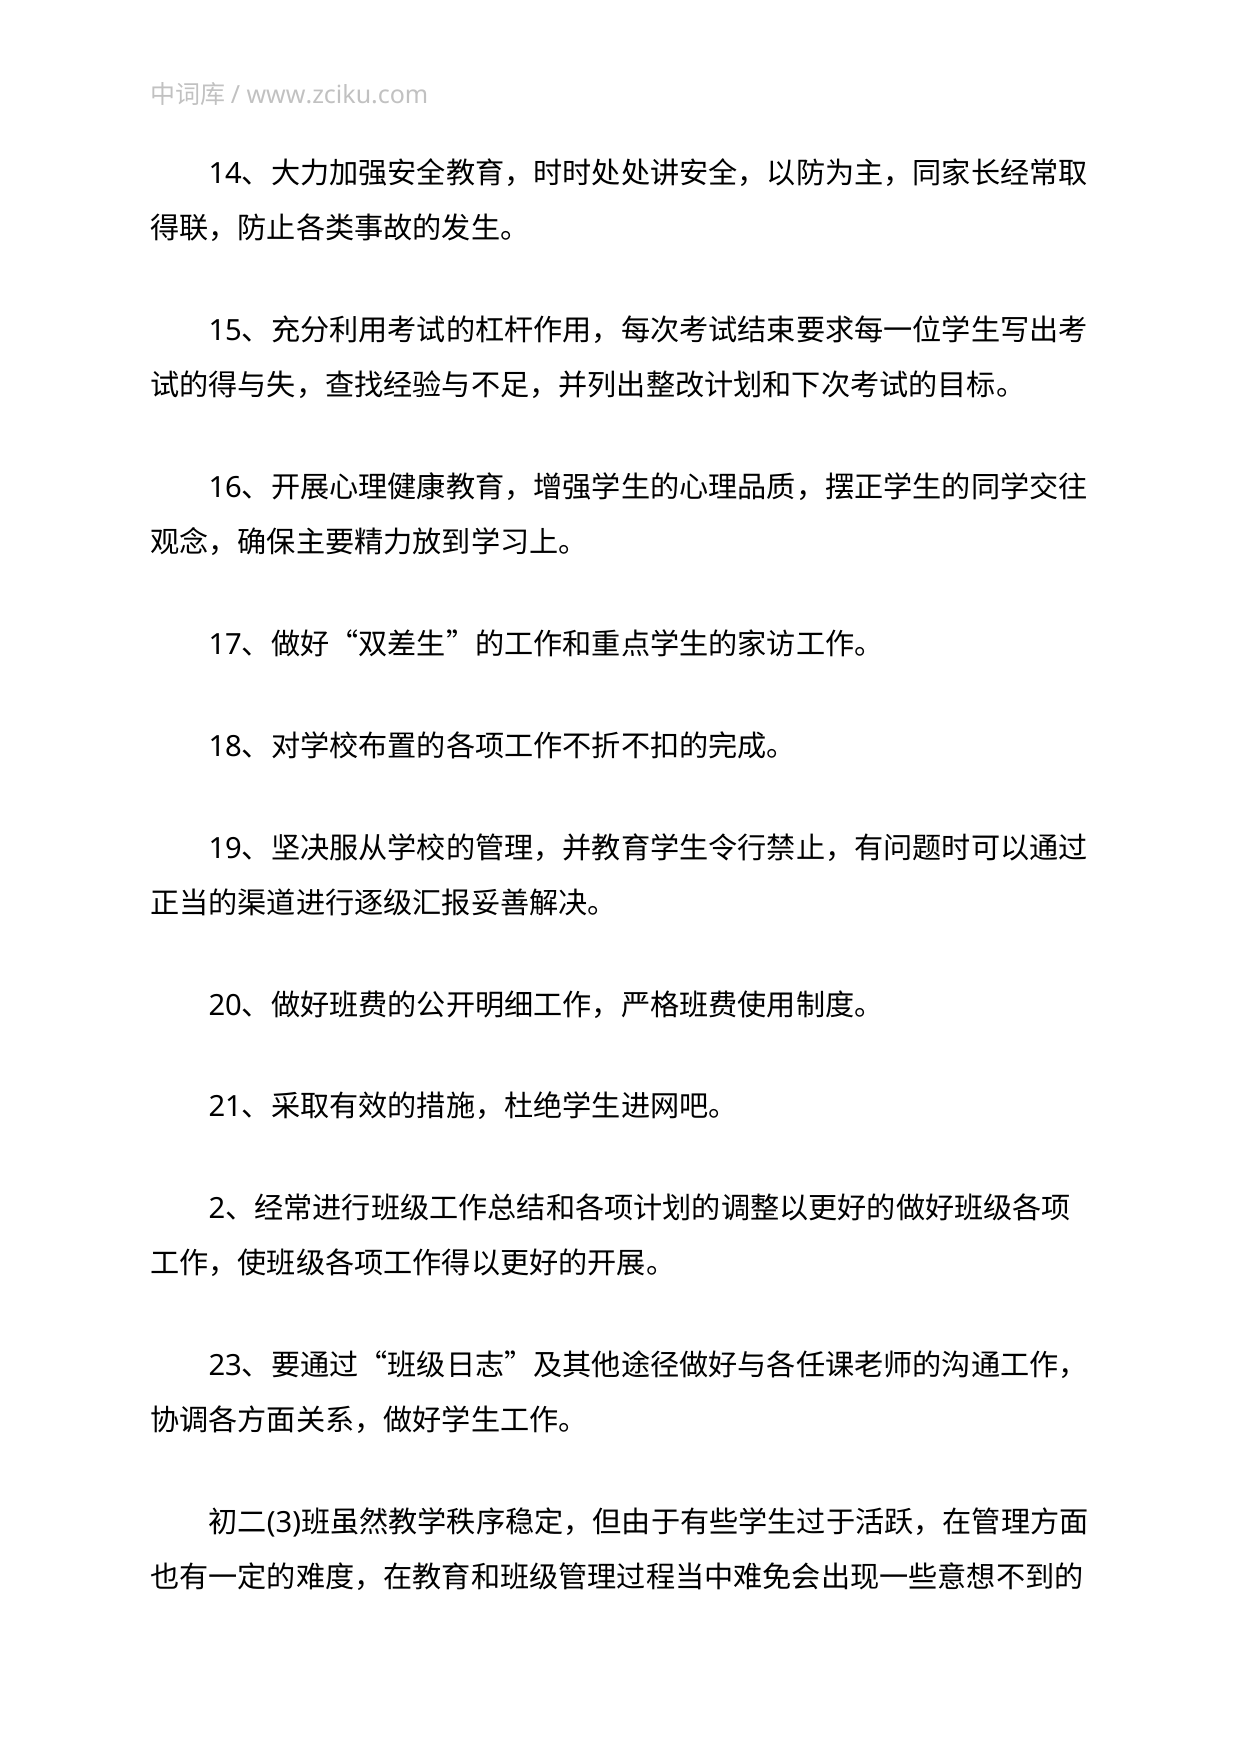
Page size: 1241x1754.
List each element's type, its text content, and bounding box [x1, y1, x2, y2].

text 14、大力加强安全教育，时时处处讲安全，以防为主，同家长经常取得联，防止各类事故的发生。 [150, 150, 1090, 247]
text 19、坚决服从学校的管理，并教育学生令行禁止，有问题时可以通过正当的渠道进行逐级汇报妥善解决。 [150, 824, 1090, 922]
text 17、做好“双差生”的工作和重点学生的家访工作。 [150, 620, 1090, 663]
text 16、开展心理健康教育，增强学生的心理品质，摆正学生的同学交往观念，确保主要精力放到学习上。 [150, 463, 1090, 561]
text 21、采取有效的措施，杜绝学生进网吧。 [150, 1083, 1090, 1125]
text 18、对学校布置的各项工作不折不扣的完成。 [150, 722, 1090, 765]
text 15、充分利用考试的杠杆作用，每次考试结束要求每一位学生写出考试的得与失，查找经验与不足，并列出整改计划和下次考试的目标。 [150, 307, 1090, 404]
text 20、做好班费的公开明细工作，严格班费使用制度。 [150, 981, 1090, 1023]
text 23、要通过“班级日志”及其他途径做好与各任课老师的沟通工作，协调各方面关系，做好学生工作。 [150, 1342, 1090, 1439]
text 2、经常进行班级工作总结和各项计划的调整以更好的做好班级各项工作，使班级各项工作得以更好的开展。 [150, 1185, 1090, 1282]
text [150, 1498, 1090, 1596]
